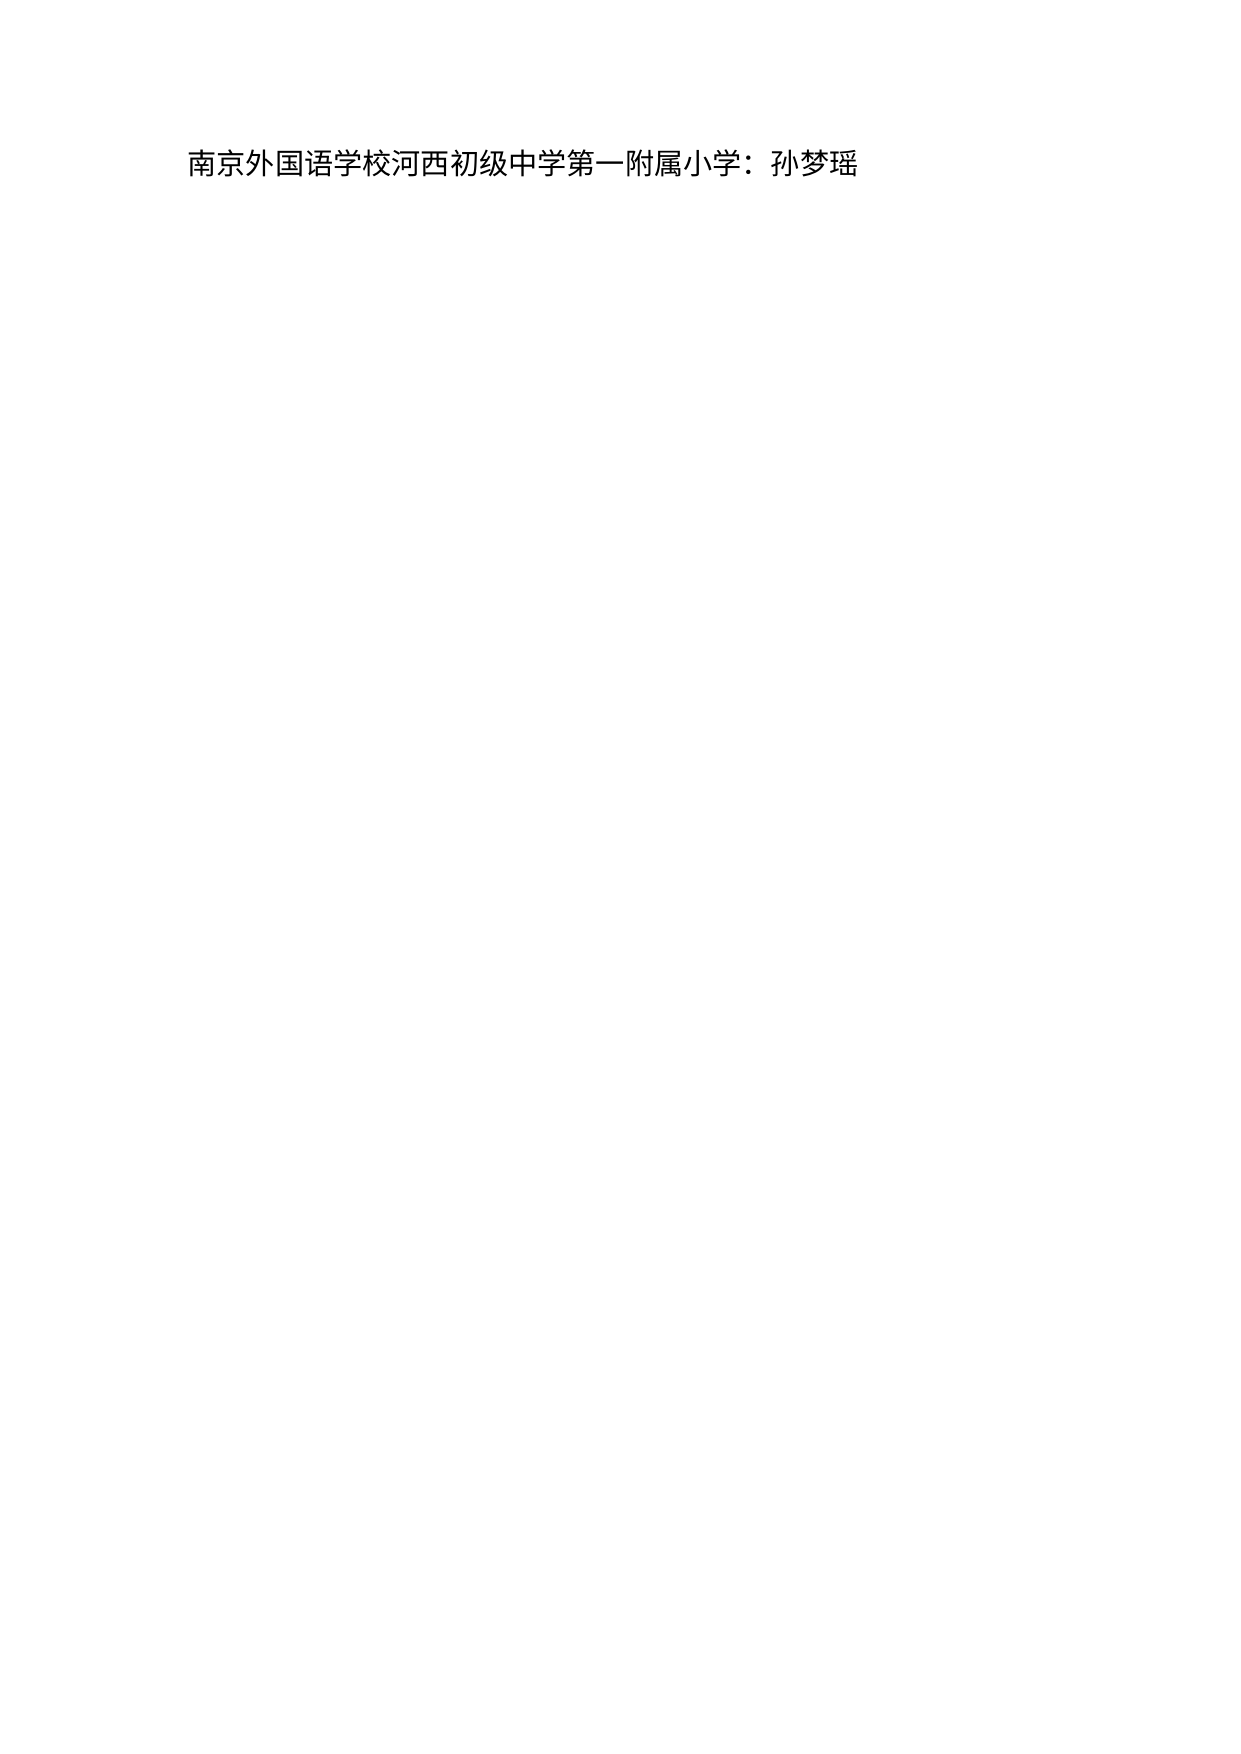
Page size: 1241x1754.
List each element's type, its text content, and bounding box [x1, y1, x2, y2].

text 南京外国语学校河西初级中学第一附属小学：孙梦瑶 [187, 129, 1053, 194]
